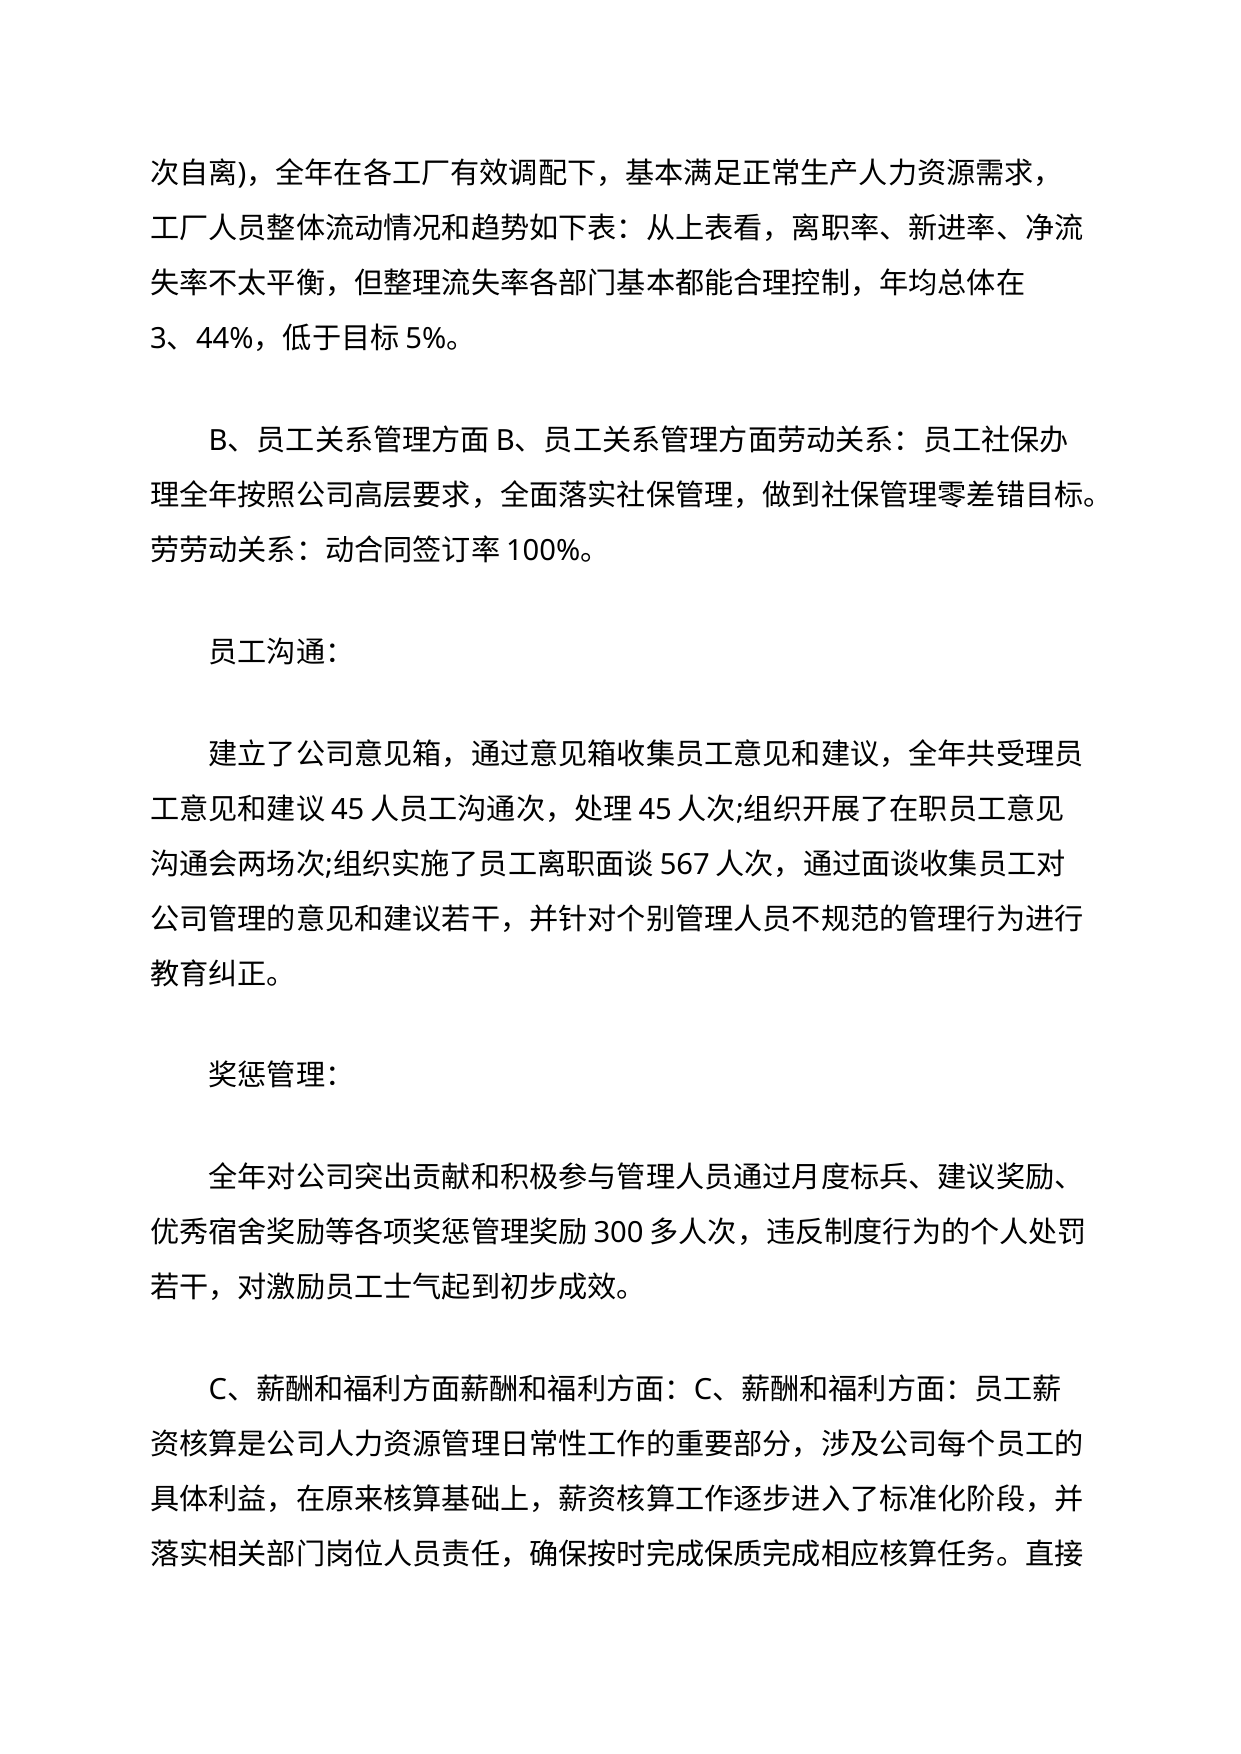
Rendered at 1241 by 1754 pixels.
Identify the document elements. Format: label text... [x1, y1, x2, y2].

text 全年对公司突出贡献和积极参与管理人员通过月度标兵、建议奖励、优秀宿舍奖励等各项奖惩管理奖励300多人次，违反制度行为的个人处罚若干，对激励员工士气起到初步成效。 [150, 1154, 1090, 1306]
text 建立了公司意见箱，通过意见箱收集员工意见和建议，全年共受理员工意见和建议45人员工沟通次，处理45人次;组织开展了在职员工意见沟通会两场次;组织实施了员工离职面谈567人次，通过面谈收集员工对公司管理的意见和建议若干，并针对个别管理人员不规范的管理行为进行教育纠正。 [150, 730, 1090, 992]
text B、员工关系管理方面B、员工关系管理方面劳动关系：员工社保办理全年按照公司高层要求，全面落实社保管理，做到社保管理零差错目标。劳劳动关系：动合同签订率100%。 [150, 417, 1090, 569]
text 员工沟通： [150, 629, 1090, 671]
text 奖惩管理： [150, 1052, 1090, 1094]
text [150, 1365, 1090, 1572]
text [150, 150, 1090, 357]
